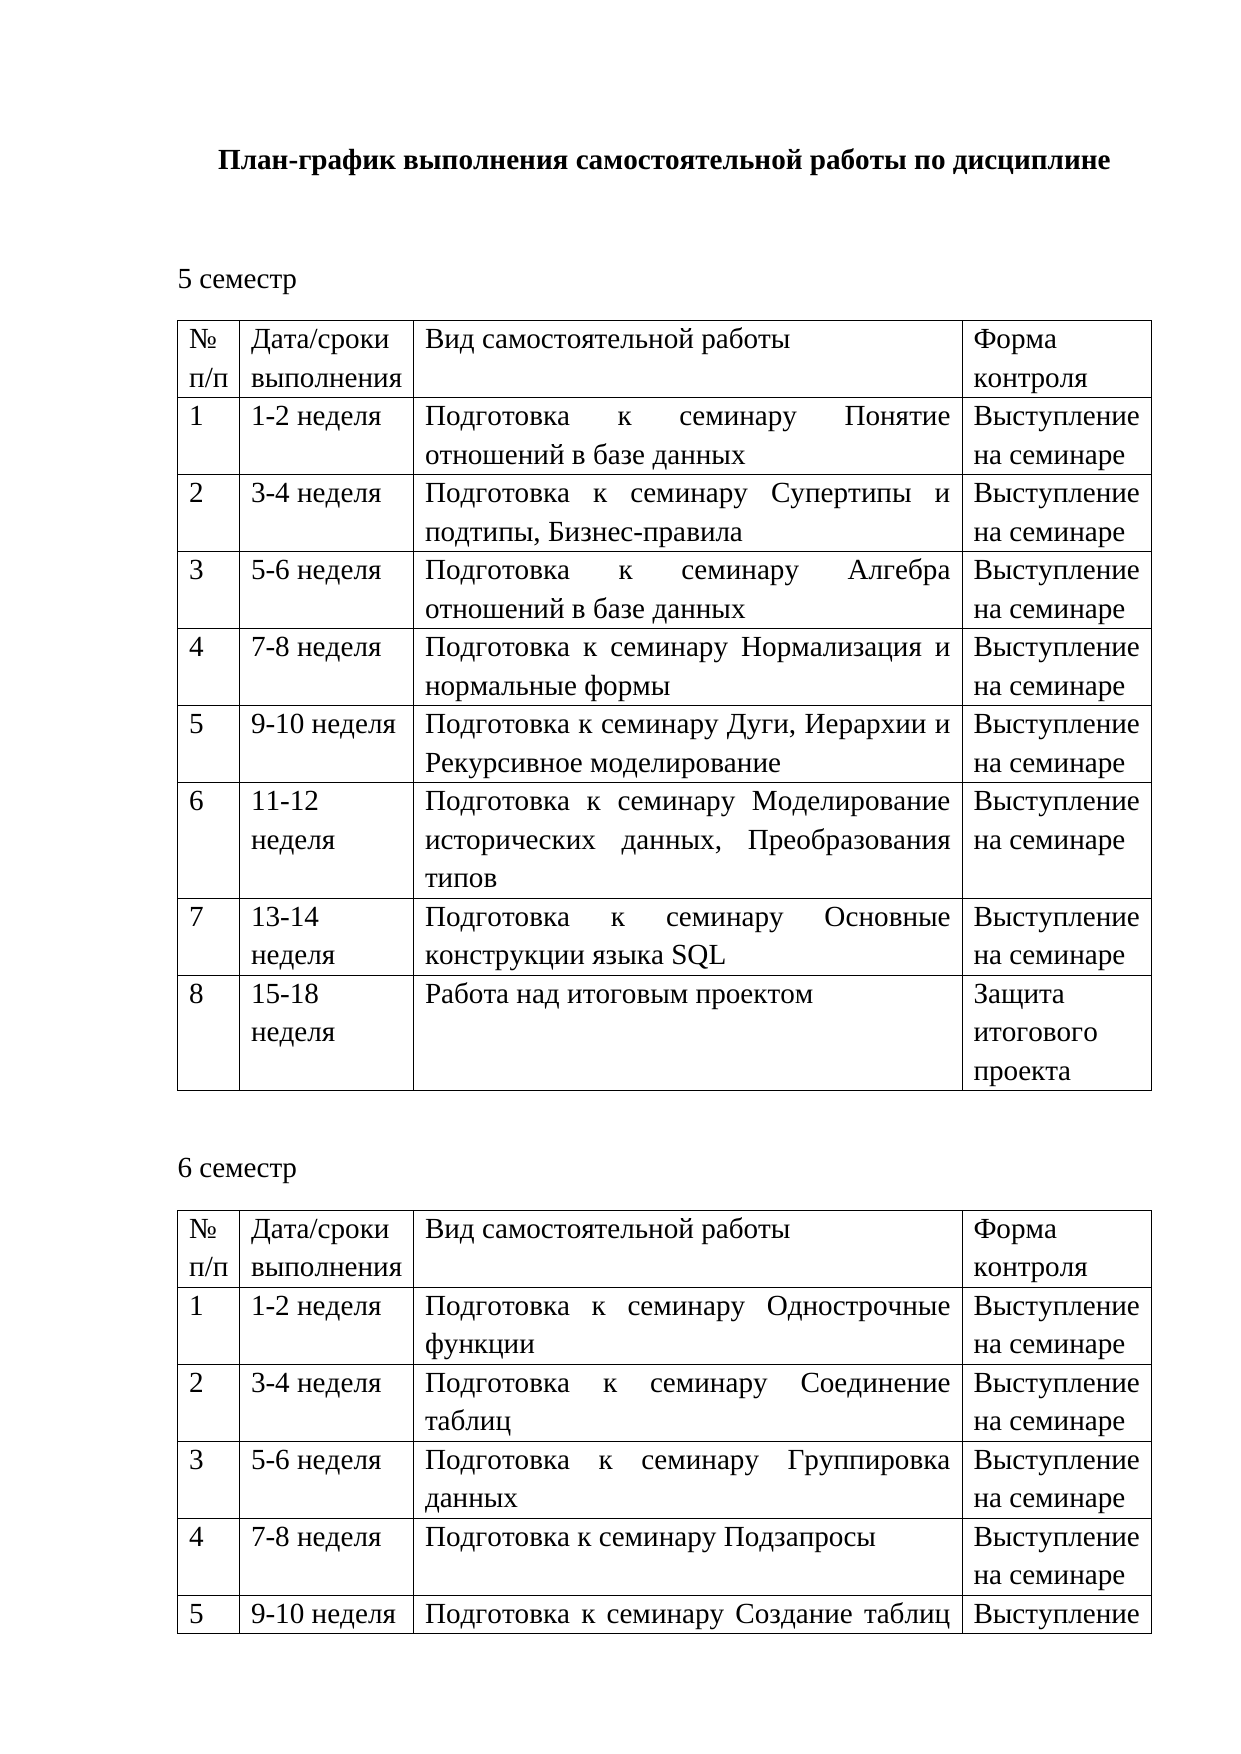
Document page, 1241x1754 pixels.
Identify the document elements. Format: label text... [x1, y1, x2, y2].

table_cell Подготовка к семинару Однострочные функции [414, 1288, 962, 1364]
table_header Дата/сроки выполнения [240, 1211, 413, 1287]
table_cell 5 [178, 1596, 239, 1633]
table_cell 1-2 неделя [240, 398, 413, 474]
table_cell Защита итогового проекта [963, 976, 1151, 1090]
table_cell 2 [178, 1365, 239, 1441]
table_cell Выступление на семинаре [963, 1288, 1151, 1364]
table_cell Подготовка к семинару Дуги, Иерархии и Рекурсивное моделирование [414, 706, 962, 782]
table_header Форма контроля [963, 321, 1151, 397]
table_cell 1-2 неделя [240, 1288, 413, 1364]
table_cell 5 [178, 706, 239, 782]
table_cell Выступление на семинаре [963, 552, 1151, 628]
table_cell Выступление на семинаре [963, 899, 1151, 975]
table_header Вид самостоятельной работы [414, 1211, 962, 1287]
table_header № п/п [178, 1211, 239, 1287]
table_cell 9-10 неделя [240, 1596, 413, 1633]
table_cell Выступление на семинаре [963, 398, 1151, 474]
table_cell 8 [178, 976, 239, 1090]
table_cell 9-10 неделя [240, 706, 413, 782]
table_cell 13-14 неделя [240, 899, 413, 975]
table_cell 2 [178, 475, 239, 551]
table_cell Подготовка к семинару Соединение таблиц [414, 1365, 962, 1441]
table_cell Выступление на семинаре [963, 1442, 1151, 1518]
text План-график выполнения самостоятельной работы по дисциплине [177, 142, 1152, 176]
text 6 семестр [177, 1151, 1152, 1184]
table_cell Подготовка к семинару Группировка данных [414, 1442, 962, 1518]
table_cell 15-18 неделя [240, 976, 413, 1090]
table_header Вид самостоятельной работы [414, 321, 962, 397]
text 5 семестр [177, 261, 1152, 294]
table_cell Подготовка к семинару Алгебра отношений в базе данных [414, 552, 962, 628]
table_cell 5-6 неделя [240, 1442, 413, 1518]
table_cell 7-8 неделя [240, 1519, 413, 1595]
table_cell Подготовка к семинару Понятие отношений в базе данных [414, 398, 962, 474]
table_cell Выступление на семинаре [963, 1365, 1151, 1441]
table_cell 3 [178, 552, 239, 628]
table_cell Подготовка к семинару Нормализация и нормальные формы [414, 629, 962, 705]
table_cell Выступление на семинаре [963, 475, 1151, 551]
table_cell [963, 1596, 1151, 1633]
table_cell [414, 1596, 962, 1633]
table_header Форма контроля [963, 1211, 1151, 1287]
table_cell 3-4 неделя [240, 1365, 413, 1441]
table_cell 4 [178, 629, 239, 705]
table_cell Подготовка к семинару Моделирование исторических данных, Преобразования типов [414, 783, 962, 898]
table_cell Подготовка к семинару Подзапросы [414, 1519, 962, 1595]
table_cell 7 [178, 899, 239, 975]
table_cell 7-8 неделя [240, 629, 413, 705]
table_cell Работа над итоговым проектом [414, 976, 962, 1090]
table_cell 5-6 неделя [240, 552, 413, 628]
table_cell Подготовка к семинару Супертипы и подтипы, Бизнес-правила [414, 475, 962, 551]
table_cell Выступление на семинаре [963, 783, 1151, 898]
table_cell Выступление на семинаре [963, 706, 1151, 782]
table_cell 11-12 неделя [240, 783, 413, 898]
table_cell 1 [178, 1288, 239, 1364]
table_header Дата/сроки выполнения [240, 321, 413, 397]
table_cell 3-4 неделя [240, 475, 413, 551]
table_cell 3 [178, 1442, 239, 1518]
table_cell Подготовка к семинару Основные конструкции языка SQL [414, 899, 962, 975]
table_cell Выступление на семинаре [963, 1519, 1151, 1595]
table_cell Выступление на семинаре [963, 629, 1151, 705]
table_header № п/п [178, 321, 239, 397]
table_cell 6 [178, 783, 239, 898]
table_cell 4 [178, 1519, 239, 1595]
table_cell 1 [178, 398, 239, 474]
